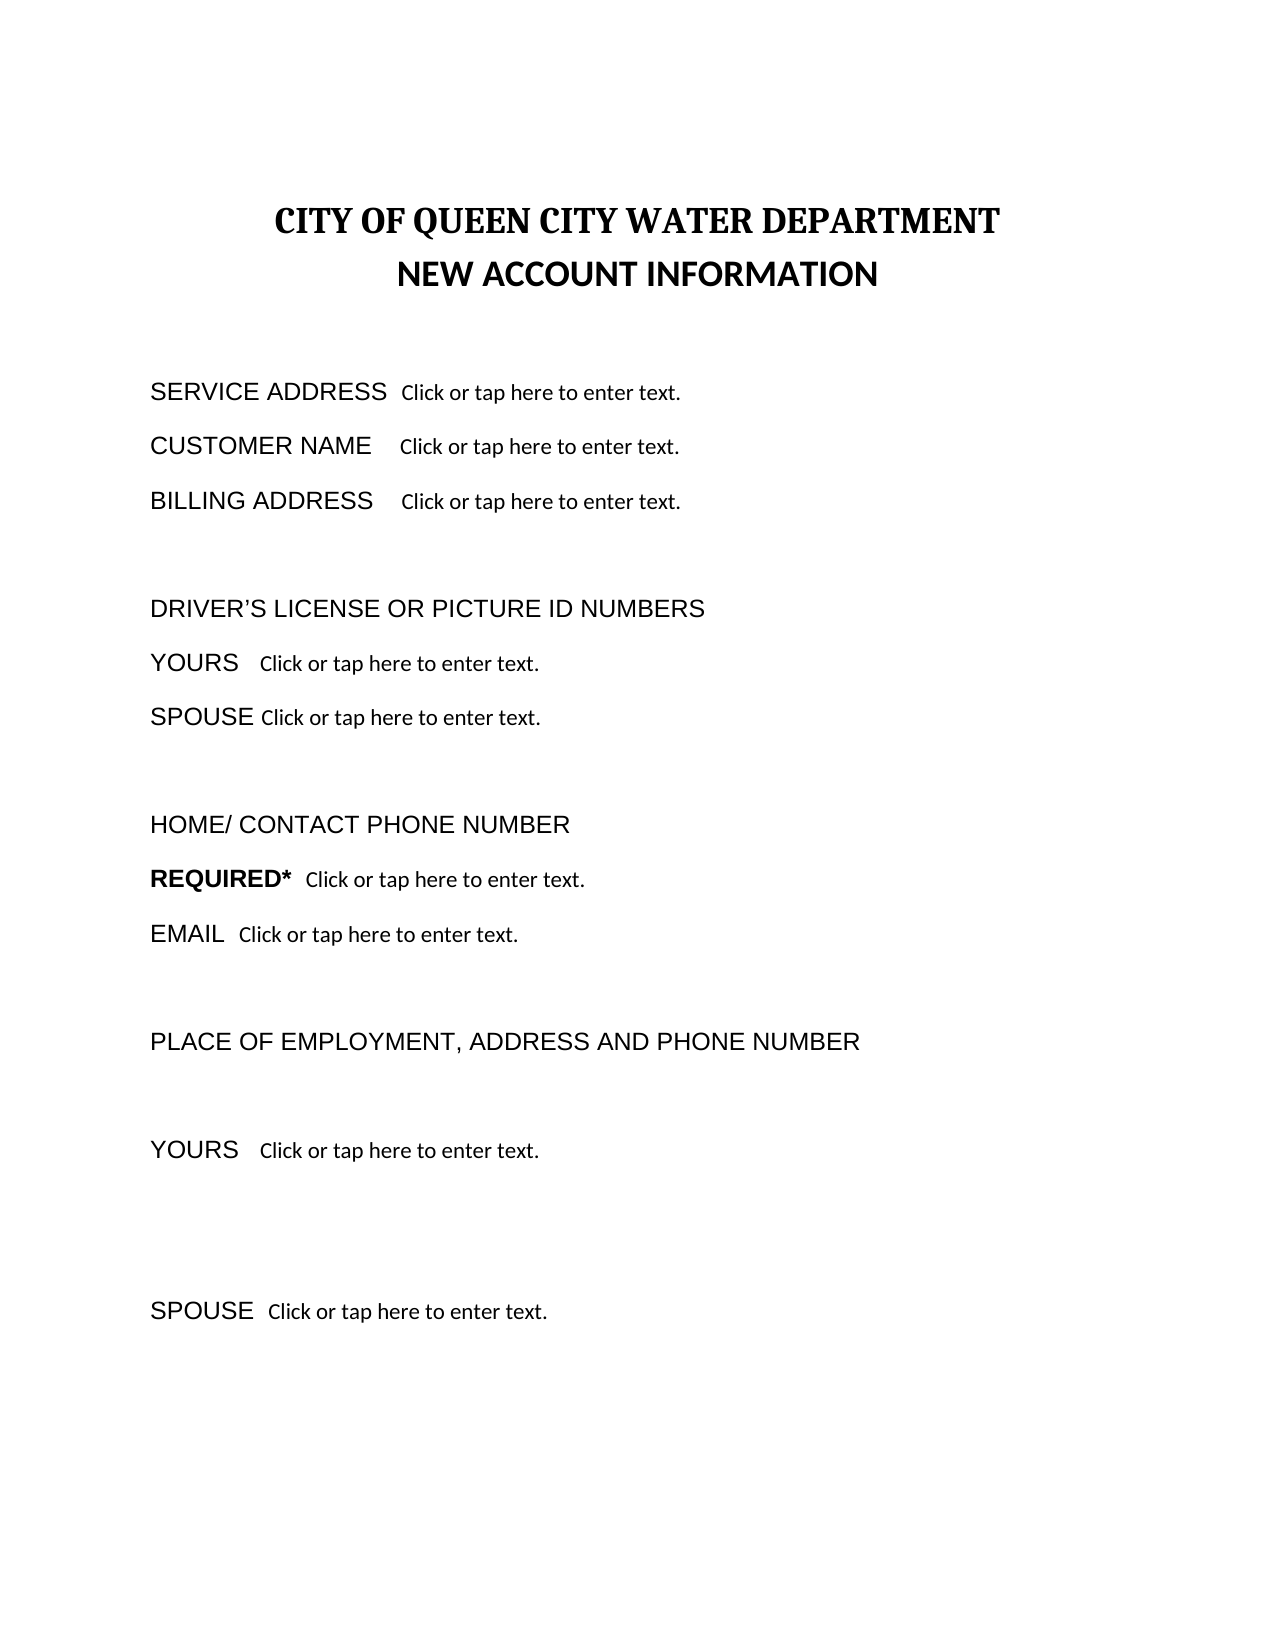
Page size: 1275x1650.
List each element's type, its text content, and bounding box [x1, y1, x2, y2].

text SERVICE ADDRESS [150, 377, 1125, 406]
text REQUIRED* [150, 864, 1125, 893]
text BILLING ADDRESS [150, 486, 1125, 515]
text CUSTOMER NAME [150, 431, 1125, 461]
subtitle CITY OF QUEEN CITY WATER DEPARTMENT [150, 200, 1125, 243]
text EMAIL [150, 919, 1125, 948]
text DRIVER’S LICENSE OR PICTURE ID NUMBERS [150, 594, 1125, 623]
text NEW ACCOUNT INFORMATION [150, 249, 1125, 295]
text YOURS [150, 648, 1125, 677]
text PLACE OF EMPLOYMENT, ADDRESS AND PHONE NUMBER [150, 1027, 1125, 1056]
text YOURS [150, 1134, 1125, 1164]
text SPOUSE [150, 702, 1125, 731]
text SPOUSE [150, 1296, 1125, 1325]
text HOME/ CONTACT PHONE NUMBER [150, 810, 1125, 839]
